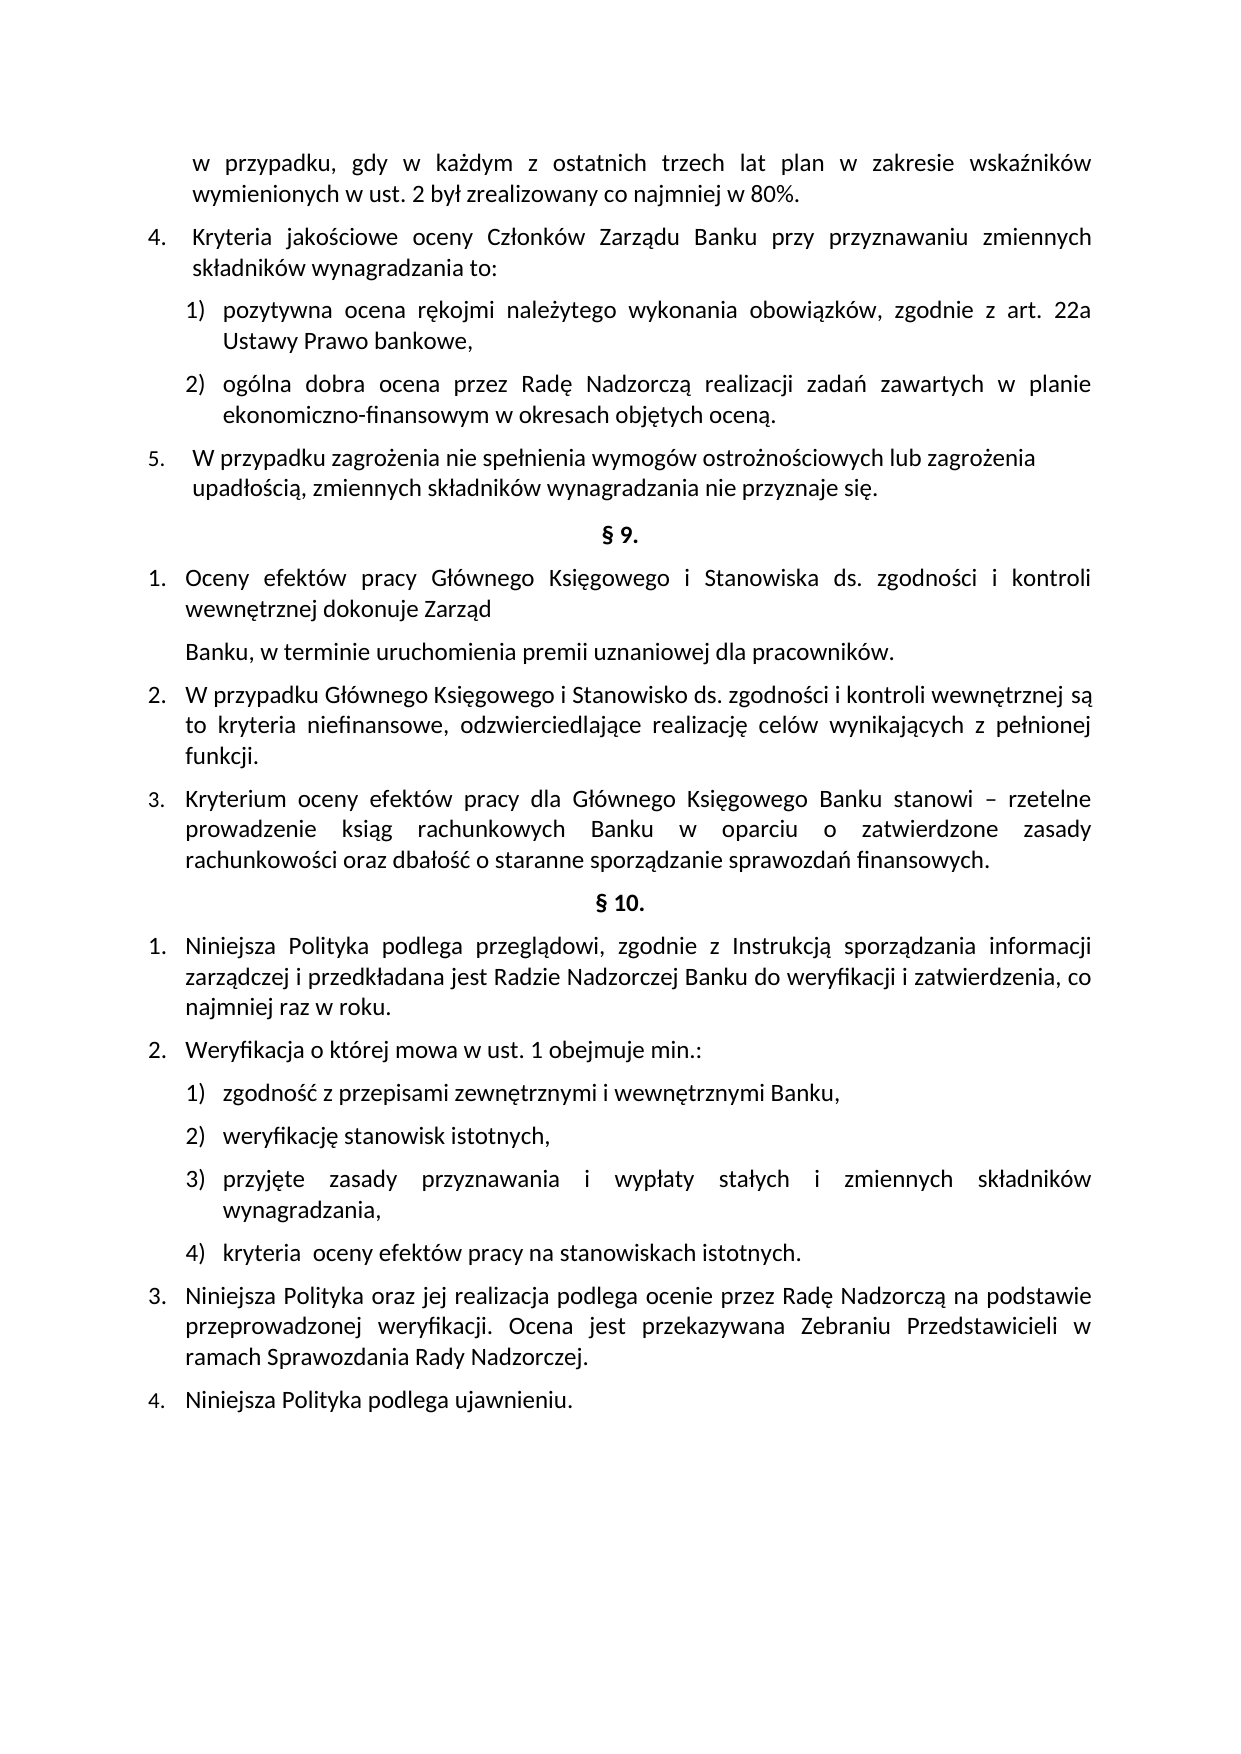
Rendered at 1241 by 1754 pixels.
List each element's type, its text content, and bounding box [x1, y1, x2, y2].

list Niniejsza Polityka podlega przeglądowi, zgodnie z Instrukcją sporządzania informacji zarządczej i przedkładana jest Radzie Nadzorczej Banku do weryfikacji i zatwierdzenia, co najmniej raz w roku. [148, 930, 1093, 1022]
list przyjęte zasady przyznawania i wypłaty stałych i zmiennych składników wynagradzania, [185, 1163, 1093, 1224]
text § 9. [148, 519, 1093, 550]
list Niniejsza Polityka oraz jej realizacja podlega ocenie przez Radę Nadzorczą na podstawie przeprowadzonej weryfikacji. Ocena jest przekazywana Zebraniu Przedstawicieli w ramach Sprawozdania Rady Nadzorczej. [148, 1280, 1093, 1371]
list ogólna dobra ocena przez Radę Nadzorczą realizacji zadań zawartych w planie ekonomiczno-finansowym w okresach objętych oceną. [185, 368, 1093, 429]
list Kryterium oceny efektów pracy dla Głównego Księgowego Banku stanowi – rzetelne prowadzenie ksiąg rachunkowych Banku w oparciu o zatwierdzone zasady rachunkowości oraz dbałość o staranne sporządzanie sprawozdań finansowych. [148, 783, 1093, 875]
list kryteria oceny efektów pracy na stanowiskach istotnych. [185, 1237, 1093, 1267]
list Weryfikacja o której mowa w ust. 1 obejmuje min.: [148, 1034, 1093, 1065]
list Banku, w terminie uruchomienia premii uznaniowej dla pracowników. [185, 636, 1093, 667]
list zgodność z przepisami zewnętrznymi i wewnętrznymi Banku, [185, 1077, 1093, 1108]
list W przypadku Głównego Księgowego i Stanowisko ds. zgodności i kontroli wewnętrznej są to kryteria niefinansowe, odzwierciedlające realizację celów wynikających z pełnionej funkcji. [148, 679, 1093, 771]
list W przypadku zagrożenia nie spełnienia wymogów ostrożnościowych lub zagrożenia upadłością, zmiennych składników wynagradzania nie przyznaje się. [148, 442, 1093, 503]
list Kryteria jakościowe oceny Członków Zarządu Banku przy przyznawaniu zmiennych składników wynagradzania to: [148, 221, 1093, 282]
text § 10. [148, 887, 1093, 918]
list Niniejsza Polityka podlega ujawnieniu. [148, 1384, 1093, 1414]
list pozytywna ocena rękojmi należytego wykonania obowiązków, zgodnie z art. 22a Ustawy Prawo bankowe, [185, 295, 1093, 356]
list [148, 148, 1093, 209]
list weryfikację stanowisk istotnych, [185, 1120, 1093, 1151]
list Oceny efektów pracy Głównego Księgowego i Stanowiska ds. zgodności i kontroli wewnętrznej dokonuje Zarząd [148, 562, 1093, 623]
